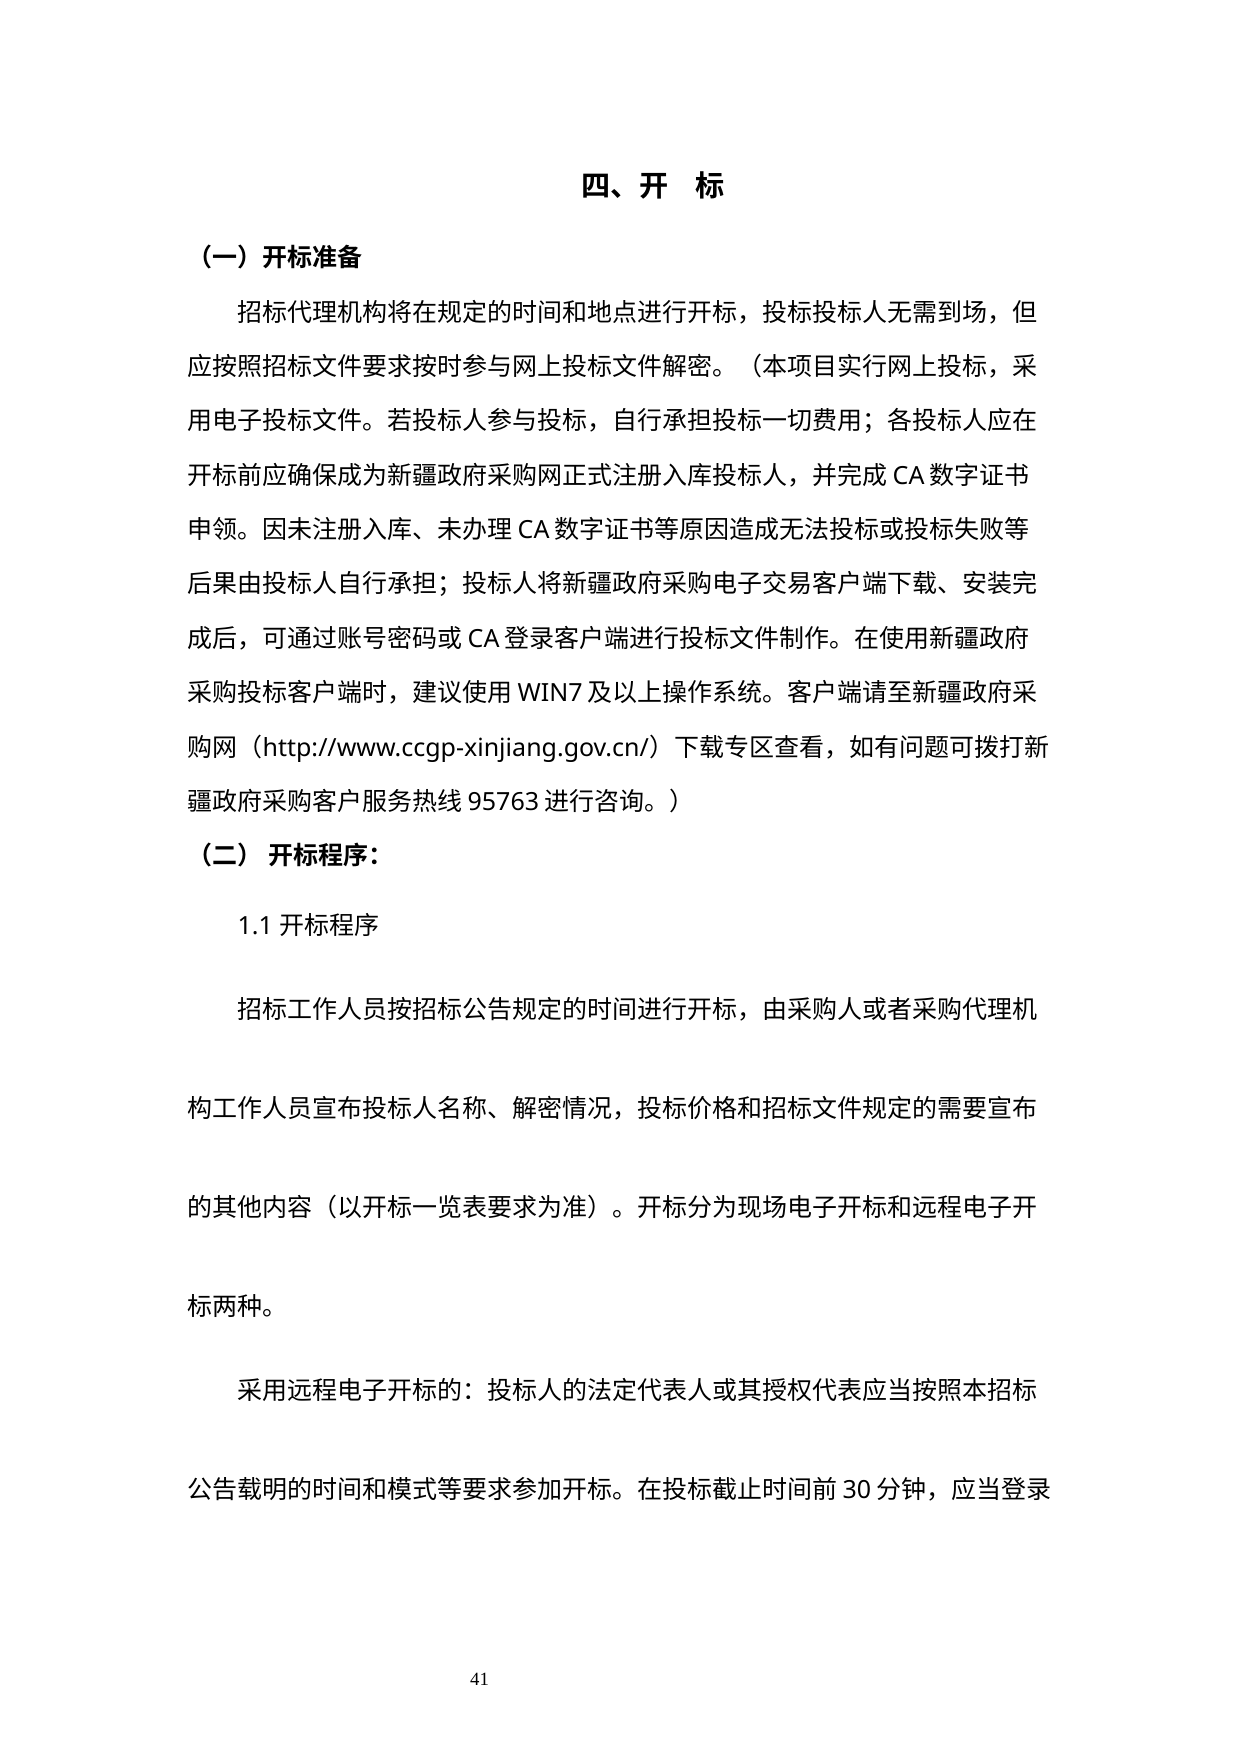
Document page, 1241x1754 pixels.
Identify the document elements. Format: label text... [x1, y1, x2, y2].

list 开 标 [581, 151, 1053, 217]
text 1.1 开标程序 [187, 890, 1053, 956]
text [187, 1356, 1053, 1521]
text 招标代理机构将在规定的时间和地点进行开标，投标投标人无需到场，但应按照招标文件要求按时参与网上投标文件解密。（本项目实行网上投标，采用电子投标文件。若投标人参与投标，自行承担投标一切费用；各投标人应在开标前应确保成为新疆政府采购网正式注册入库投标人，并完成CA数字证书申领。因未注册入库、未办理CA数字证书等原因造成无法投标或投标失败等后果由投标人自行承担；投标人将新疆政府采购电子交易客户端下载、安装完成后，可通过账号密码或CA登录客户端进行投标文件制作。在使用新疆政府采购投标客户端时，建议使用WIN7及以上操作系统。客户端请至新疆政府采购网（http://www.ccgp-xinjiang.gov.cn/）下载专区查看，如有问题可拨打新疆政府采购客户服务热线95763进行咨询。） [187, 292, 1053, 818]
text （二） 开标程序： [187, 836, 1053, 872]
text （一）开标准备 [187, 238, 1053, 274]
text 招标工作人员按招标公告规定的时间进行开标，由采购人或者采购代理机构工作人员宣布投标人名称、解密情况，投标价格和招标文件规定的需要宣布的其他内容（以开标一览表要求为准）。开标分为现场电子开标和远程电子开标两种。 [187, 974, 1053, 1338]
